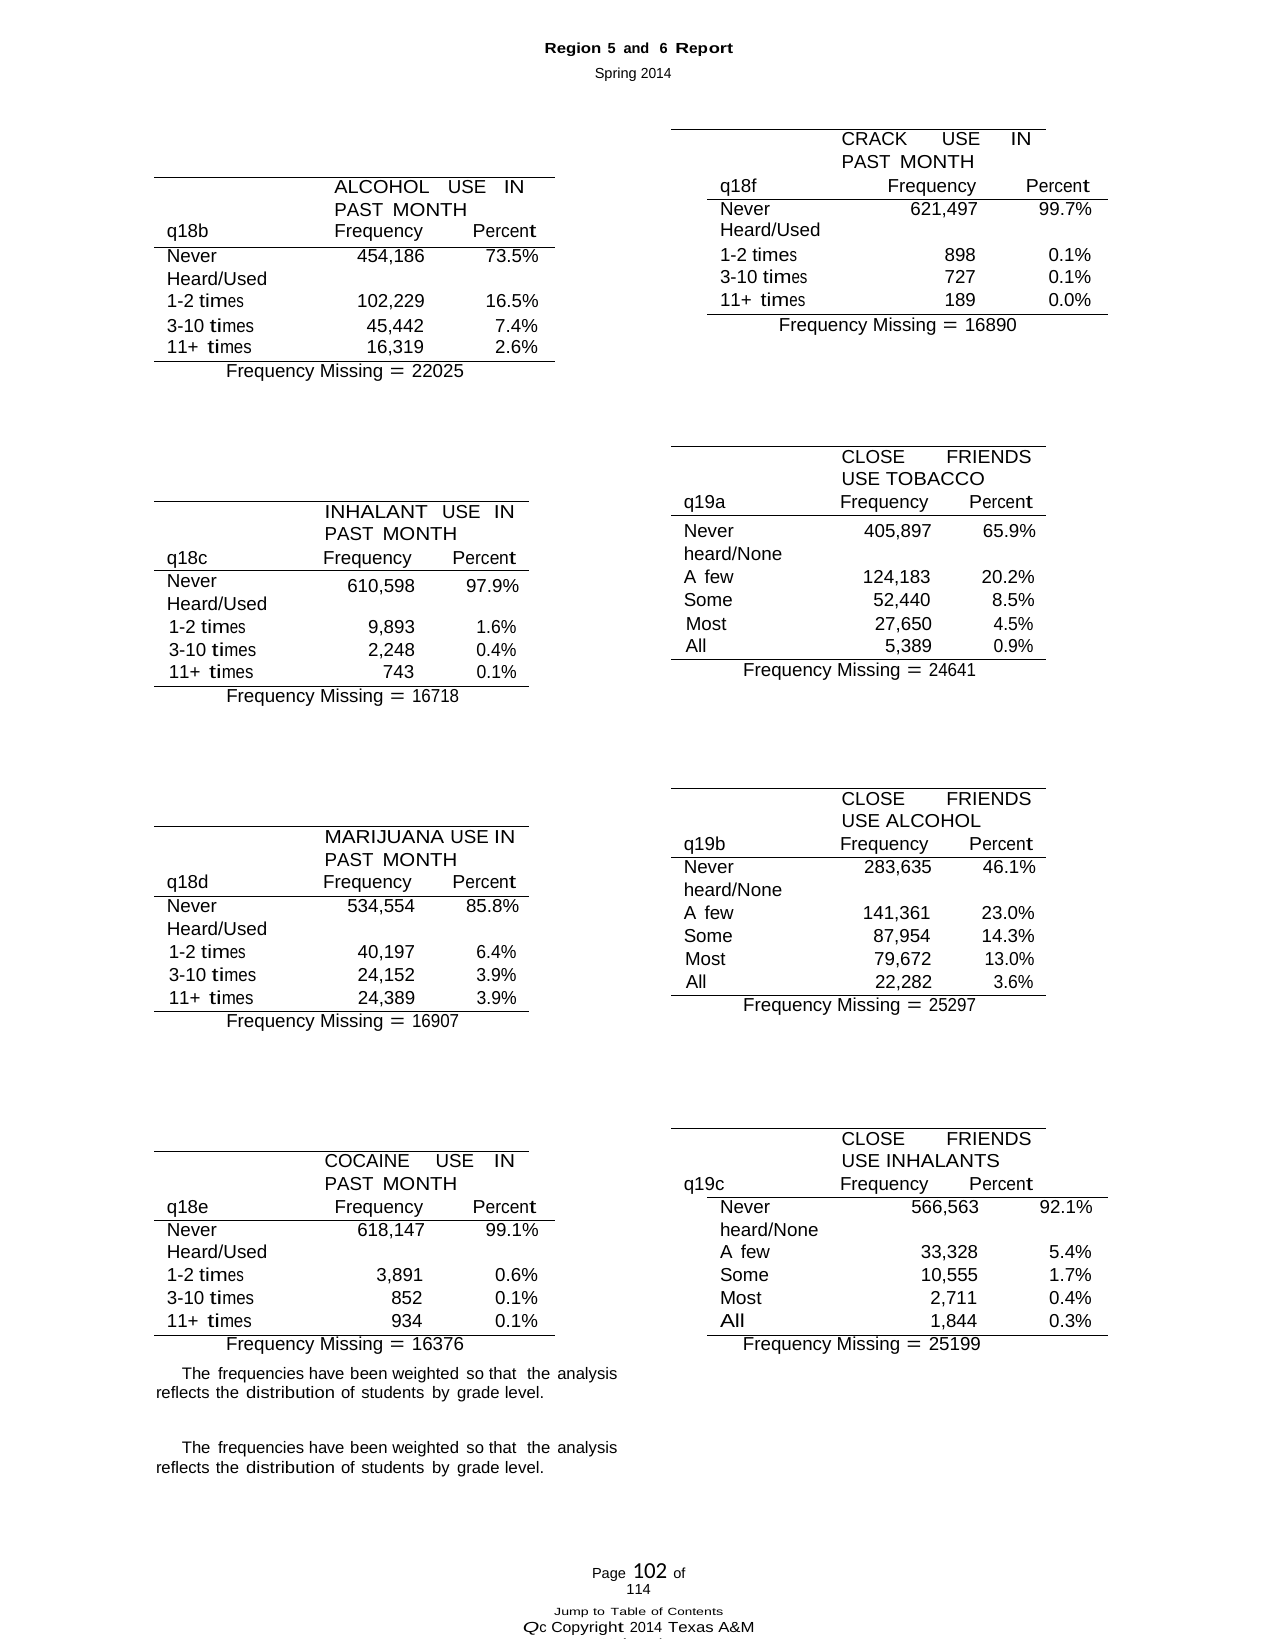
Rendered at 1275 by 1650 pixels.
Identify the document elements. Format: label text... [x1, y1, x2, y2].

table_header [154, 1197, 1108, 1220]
text Frequency Missing = 16376 [226, 1335, 617, 1354]
text q19b Frequency Percent [683, 833, 1098, 852]
text Most 79,672 13.0% All 22,282 3.6% Frequency Missing = 25297 [682, 948, 1037, 1015]
text 610,598 97.9% [347, 575, 523, 596]
text CLOSE FRIENDS USE ALCOHOL [841, 787, 1038, 832]
text 534,554 85.8% [347, 901, 523, 917]
text 405,897 65.9% [864, 523, 1098, 541]
text INHALANT USE IN [324, 500, 523, 518]
text Frequency Missing = 25199 [743, 1336, 1098, 1354]
text Never [683, 523, 785, 541]
text 3-10 times 2,248 0.4% [163, 638, 522, 660]
text 283,635 46.1% [864, 856, 1098, 878]
text CLOSE FRIENDS USE INHALANTS [841, 1128, 1038, 1172]
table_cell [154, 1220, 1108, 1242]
text Most 27,650 4.5% [680, 616, 1039, 634]
text q19a Frequency Percent [683, 491, 1098, 512]
text All 5,389 0.9% Frequency Missing = 24641 [682, 635, 1037, 680]
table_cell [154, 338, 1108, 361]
text q18c Frequency Percent [167, 546, 523, 564]
text 1-2 times 9,893 1.6% [163, 616, 522, 637]
text Frequency Missing = 22025 [226, 362, 1098, 381]
text PAST MONTH [324, 852, 518, 870]
text Heard/Used [167, 592, 275, 610]
text q19c Frequency Percent [683, 1173, 1098, 1194]
text The frequencies have been weighted so that the analysis reflects the distribution of students by grade level. [156, 1438, 620, 1477]
text Never [167, 569, 270, 591]
text CRACK USE IN PAST MONTH [841, 128, 1039, 172]
text 1-2 times 40,197 6.4% [163, 947, 522, 962]
text The frequencies have been weighted so that the analysis reflects the distribution of students by grade level. [156, 1364, 620, 1402]
text Some 52,440 8.5% [683, 589, 1098, 610]
text heard/None [683, 542, 790, 564]
text MARIJUANA USE IN [324, 825, 523, 847]
text A few 124,183 20.2% [683, 569, 1098, 587]
text Heard/Used [167, 918, 275, 939]
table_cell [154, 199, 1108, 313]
text 11+ times 743 0.1% Frequency Missing = 16718 [165, 661, 520, 706]
text 11+ times 24,389 3.9% Frequency Missing = 16907 [165, 987, 520, 1032]
text A few 141,361 23.0% Some 87,954 14.3% [683, 901, 1038, 947]
text COCAINE USE IN PAST MONTH [324, 1150, 522, 1194]
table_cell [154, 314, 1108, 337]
text CLOSE FRIENDS USE TOBACCO [841, 446, 1038, 490]
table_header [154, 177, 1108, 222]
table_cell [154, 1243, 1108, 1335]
text q18d Frequency Percent [167, 871, 523, 893]
text Never [167, 901, 270, 917]
text 3-10 times 24,152 3.9% [163, 964, 522, 985]
text Never heard/None [683, 855, 788, 901]
text PAST MONTH [324, 523, 518, 544]
